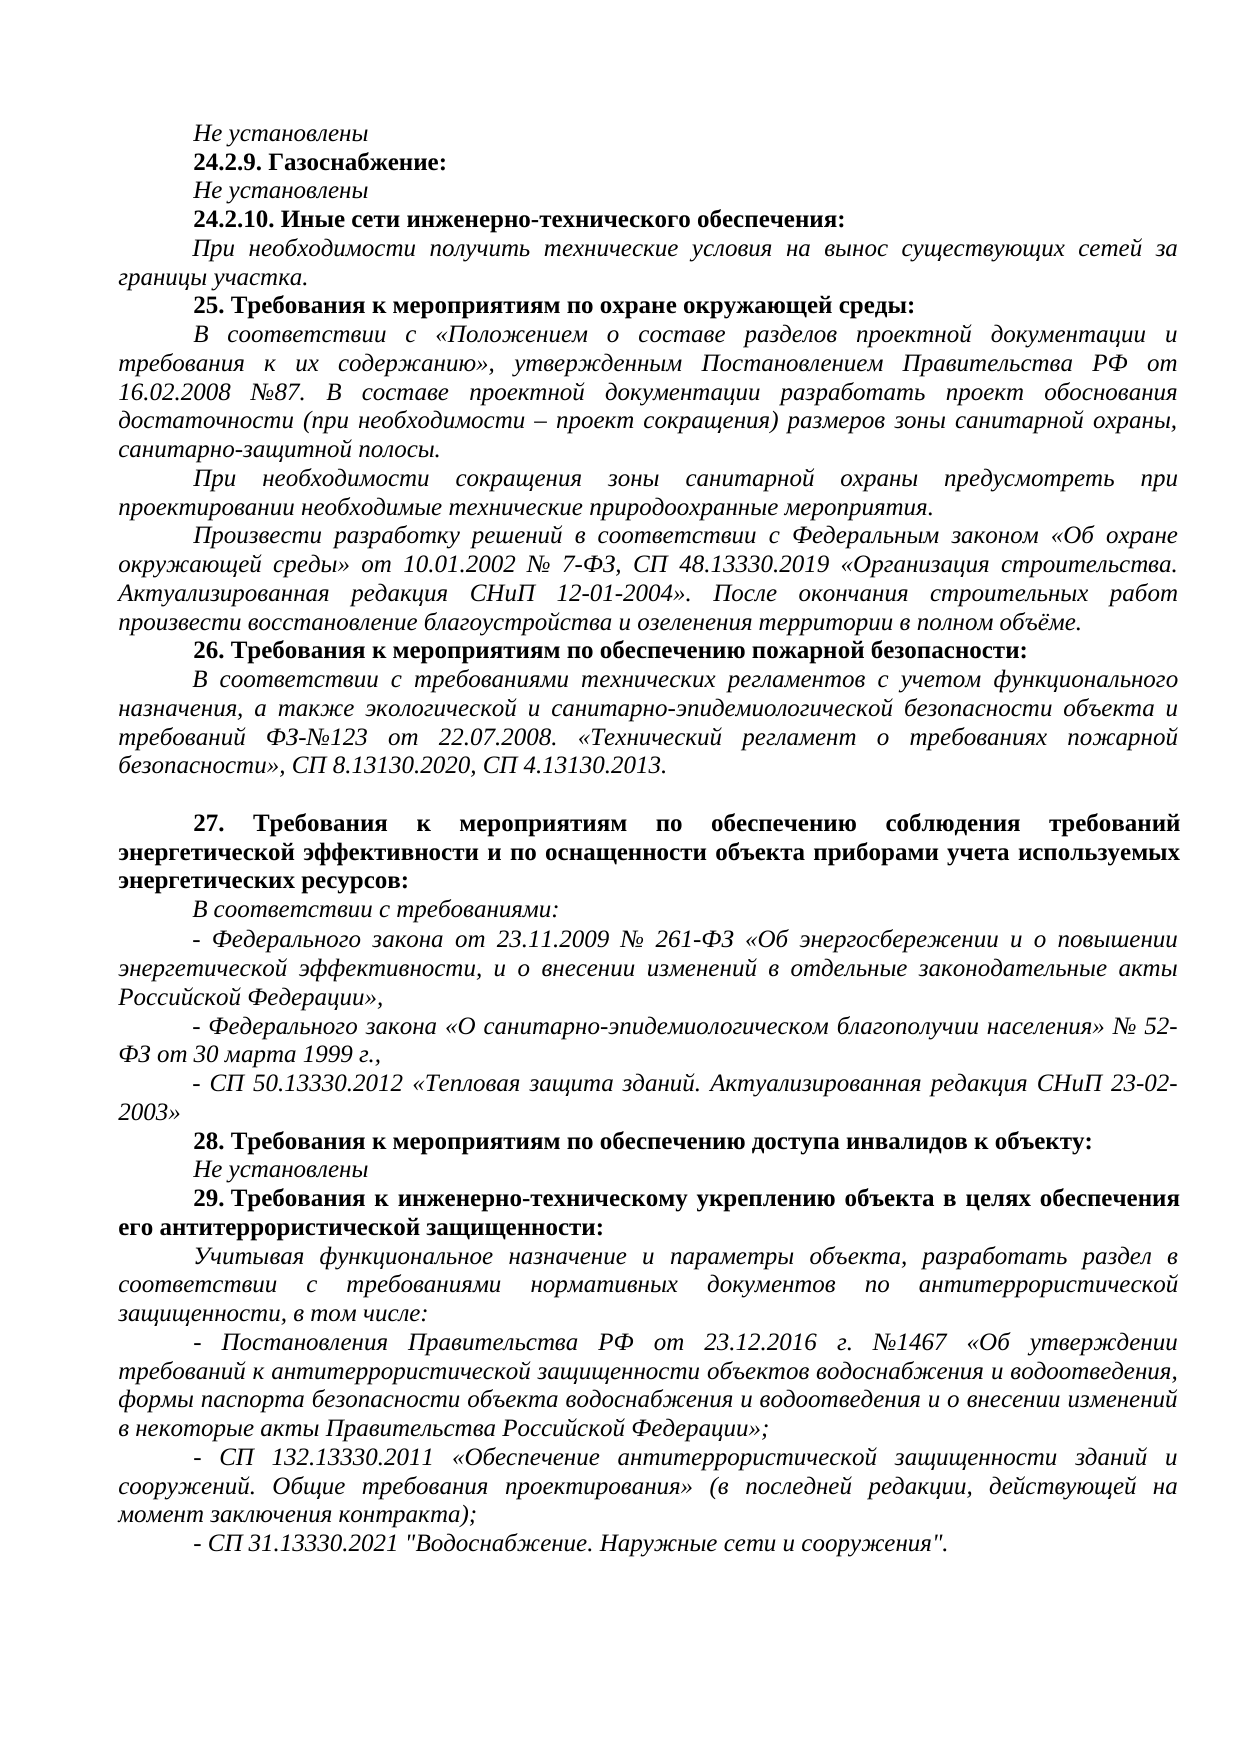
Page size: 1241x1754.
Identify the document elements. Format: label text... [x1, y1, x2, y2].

text 24.2.9. Газоснабжение: [118, 147, 1181, 176]
text В соответствии с требованиями технических регламентов с учетом функционального назначения, а также экологической и санитарно-эпидемиологической безопасности объекта и требований ФЗ-№123 от 22.07.2008. «Технический регламент о требованиях пожарной безопасности», СП 8.13130.2020, СП 4.13130.2013. [118, 664, 1181, 779]
text 29. Требования к инженерно-техническому укреплению объекта в целях обеспечения его антитеррористической защищенности: [118, 1183, 1181, 1241]
text В соответствии с требованиями: [118, 894, 1181, 923]
text 26. Требования к мероприятиям по обеспечению пожарной безопасности: [118, 636, 1181, 664]
text - СП 132.13330.2011 «Обеспечение антитеррористической защищенности зданий и сооружений. Общие требования проектирования» (в последней редакции, действующей на момент заключения контракта); [118, 1442, 1181, 1528]
text 28. Требования к мероприятиям по обеспечению доступа инвалидов к объекту: [118, 1126, 1181, 1154]
text - Федерального закона от 23.11.2009 № 261-ФЗ «Об энергосбережении и о повышении энергетической эффективности, и о внесении изменений в отдельные законодательные акты Российской Федерации», [118, 924, 1181, 1011]
text Не установлены [118, 118, 1181, 147]
text - Постановления Правительства РФ от 23.12.2016 г. №1467 «Об утверждении требований к антитеррористической защищенности объектов водоснабжения и водоотведения, формы паспорта безопасности объекта водоснабжения и водоотведения и о внесении изменений в некоторые акты Правительства Российской Федерации»; [118, 1327, 1181, 1442]
text При необходимости получить технические условия на вынос существующих сетей за границы участка. [118, 233, 1181, 291]
text - СП 50.13330.2012 «Тепловая защита зданий. Актуализированная редакция СНиП 23-02-2003» [118, 1068, 1181, 1126]
text Не установлены [118, 176, 1181, 204]
text В соответствии с «Положением о составе разделов проектной документации и требования к их содержанию», утвержденным Постановлением Правительства РФ от 16.02.2008 №87. В составе проектной документации разработать проект обоснования достаточности (при необходимости – проект сокращения) размеров зоны санитарной охраны, санитарно-защитной полосы. [118, 319, 1181, 463]
text Учитывая функциональное назначение и параметры объекта, разработать раздел в соответствии с требованиями нормативных документов по антитеррористической защищенности, в том числе: [118, 1241, 1181, 1327]
text - Федерального закона «О санитарно-эпидемиологическом благополучии населения» № 52-ФЗ от 30 марта 1999 г., [118, 1011, 1181, 1068]
text Не установлены [118, 1154, 1181, 1183]
text - СП 31.13330.2021 "Водоснабжение. Наружные сети и сооружения". [118, 1528, 1181, 1557]
text 27. Требования к мероприятиям по обеспечению соблюдения требований энергетической эффективности и по оснащенности объекта приборами учета используемых энергетических ресурсов: [118, 808, 1181, 894]
text Произвести разработку решений в соответствии с Федеральным законом «Об охране окружающей среды» от 10.01.2002 № 7-ФЗ, СП 48.13330.2019 «Организация строительства. Актуализированная редакция СНиП 12-01-2004». После окончания строительных работ произвести восстановление благоустройства и озеленения территории в полном объёме. [118, 521, 1181, 636]
text 25. Требования к мероприятиям по охране окружающей среды: [118, 291, 1181, 319]
text При необходимости сокращения зоны санитарной охраны предусмотреть при проектировании необходимые технические природоохранные мероприятия. [118, 463, 1181, 521]
text 24.2.10. Иные сети инженерно-технического обеспечения: [118, 204, 1181, 233]
